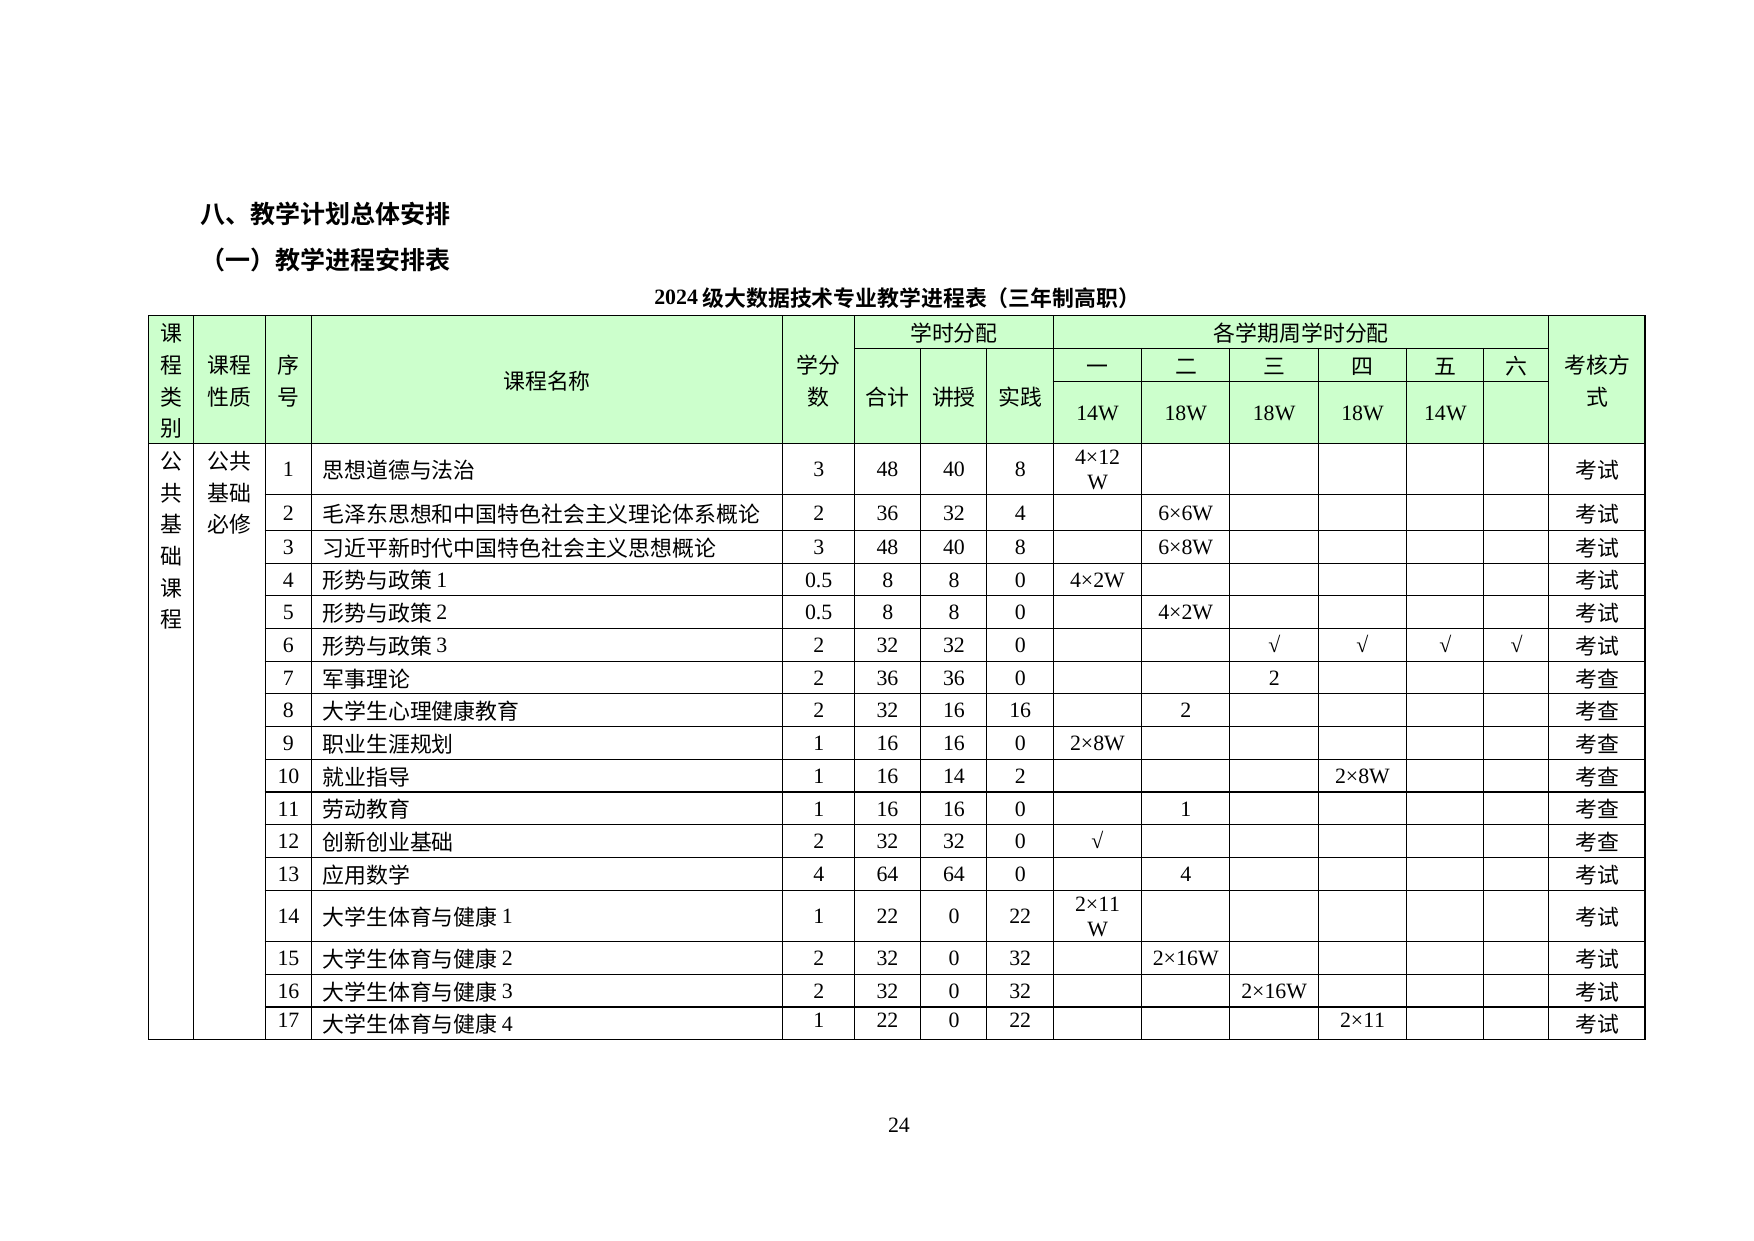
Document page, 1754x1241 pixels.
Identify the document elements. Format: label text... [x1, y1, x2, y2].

table_cell 0 [987, 662, 1053, 693]
table_cell 32 [921, 825, 986, 857]
text 八、教学计划总体安排 [150, 187, 1604, 233]
table_cell 0 [987, 629, 1053, 661]
table_cell 16 [921, 694, 986, 726]
table_cell 2×11W [1319, 1008, 1406, 1039]
table_cell 考试 [1549, 1008, 1644, 1039]
table_cell 0.5 [783, 596, 854, 628]
table_cell [1319, 793, 1406, 824]
table_cell [1484, 727, 1548, 759]
table_cell √ [1319, 629, 1406, 661]
table_cell [1484, 891, 1548, 941]
table_cell 1 [266, 444, 311, 494]
table_cell 四 [1319, 349, 1406, 381]
table_cell 32 [855, 825, 920, 857]
table_cell 14 [266, 891, 311, 941]
table_cell 17 [266, 1008, 311, 1039]
table_cell 学时分配 [855, 316, 1053, 348]
table_cell 大学生体育与健康3 [312, 975, 782, 1006]
table_cell 考试 [1549, 495, 1644, 530]
table_cell [1054, 858, 1141, 889]
table_cell 考试 [1549, 629, 1644, 661]
table_cell 2 [783, 825, 854, 857]
table_cell 22 [855, 1008, 920, 1039]
table_cell [1054, 629, 1141, 661]
table_cell [1319, 531, 1406, 562]
table_cell [1484, 760, 1548, 791]
table_cell 创新创业基础 [312, 825, 782, 857]
table_cell √ [1054, 825, 1141, 857]
table_cell 8 [987, 531, 1053, 562]
table_cell 考查 [1549, 694, 1644, 726]
table_cell 32 [855, 942, 920, 974]
table_cell 32 [855, 629, 920, 661]
table_cell 18W [1142, 382, 1229, 443]
table_cell [1484, 694, 1548, 726]
table_cell 22 [987, 1008, 1053, 1039]
table_cell 应用数学 [312, 858, 782, 889]
table_cell 9 [266, 727, 311, 759]
table_cell 六 [1484, 349, 1548, 381]
table_cell 32 [855, 975, 920, 1006]
table_cell [1407, 942, 1483, 974]
table_cell [1054, 531, 1141, 562]
table_cell [1407, 444, 1483, 494]
table_cell 考试 [1549, 444, 1644, 494]
table_cell 36 [921, 662, 986, 693]
table_cell [1319, 825, 1406, 857]
table_cell √ [1484, 629, 1548, 661]
table_cell 16 [921, 793, 986, 824]
table_cell [1484, 564, 1548, 595]
table_cell 考试 [1549, 564, 1644, 595]
table_cell 合计 [855, 349, 920, 443]
table_cell [1319, 727, 1406, 759]
table_cell 64 [921, 858, 986, 889]
table_cell 考试 [1549, 891, 1644, 941]
table_cell [1484, 382, 1548, 443]
table_cell [1142, 564, 1229, 595]
table_cell 4 [783, 858, 854, 889]
table_cell 1 [1142, 793, 1229, 824]
table_cell 3 [783, 531, 854, 562]
table_cell 8 [855, 596, 920, 628]
table_cell 2 [987, 760, 1053, 791]
table_cell 2 [1230, 662, 1318, 693]
table_cell [1407, 662, 1483, 693]
table_cell [1484, 596, 1548, 628]
table_cell 0.5 [783, 564, 854, 595]
table_cell 课程性质 [194, 316, 265, 443]
table_cell 职业生涯规划 [312, 727, 782, 759]
table_cell 4×2W [1054, 564, 1141, 595]
table_cell 二 [1142, 349, 1229, 381]
table_cell 6×8W [1142, 531, 1229, 562]
table_cell 毛泽东思想和中国特色社会主义理论体系概论 [312, 495, 782, 530]
table_cell 思想道德与法治 [312, 444, 782, 494]
table_cell 序号 [266, 316, 311, 443]
table_cell 2 [783, 694, 854, 726]
table_cell [1054, 975, 1141, 1006]
table_cell 48 [855, 531, 920, 562]
table_cell 五 [1407, 349, 1483, 381]
table_cell 48 [855, 444, 920, 494]
table_cell [1142, 825, 1229, 857]
table_cell 36 [855, 495, 920, 530]
table_cell 0 [987, 596, 1053, 628]
table_cell [1054, 662, 1141, 693]
table_cell 22 [987, 891, 1053, 941]
table_cell [1142, 727, 1229, 759]
table_cell [1142, 975, 1229, 1006]
table_cell 0 [987, 727, 1053, 759]
table_cell [1230, 858, 1318, 889]
table_cell 14 [921, 760, 986, 791]
table_cell 40 [921, 444, 986, 494]
table_cell [1484, 444, 1548, 494]
table_cell 1 [783, 1008, 854, 1039]
table_cell 2 [266, 495, 311, 530]
table_cell [1054, 760, 1141, 791]
table_cell [1319, 596, 1406, 628]
table_cell 0 [987, 825, 1053, 857]
table_cell 2×16W [1142, 942, 1229, 974]
table_cell [1142, 629, 1229, 661]
table_cell 考试 [1549, 858, 1644, 889]
table_cell 36 [855, 662, 920, 693]
table_cell 讲授 [921, 349, 986, 443]
table_cell 4 [266, 564, 311, 595]
table_cell 0 [921, 942, 986, 974]
table_cell [1407, 596, 1483, 628]
table_cell [1407, 793, 1483, 824]
table_cell [1407, 975, 1483, 1006]
table_cell 32 [921, 629, 986, 661]
table_cell 考试 [1549, 942, 1644, 974]
table_cell 2 [783, 629, 854, 661]
table_cell 公共基础必修 [194, 444, 265, 1039]
table_cell 考核方式 [1549, 316, 1644, 443]
table_cell 1 [783, 891, 854, 941]
table_cell √ [1230, 629, 1318, 661]
table_cell 学分数 [783, 316, 854, 443]
table_cell 6×6W [1142, 495, 1229, 530]
table_cell [1407, 825, 1483, 857]
table_cell [1230, 495, 1318, 530]
table_cell 0 [921, 891, 986, 941]
table_cell [1142, 662, 1229, 693]
table_cell 16 [855, 760, 920, 791]
table_cell 8 [266, 694, 311, 726]
table_cell 1 [783, 727, 854, 759]
table_cell 12 [266, 825, 311, 857]
table_cell 11 [266, 793, 311, 824]
table_cell [1230, 825, 1318, 857]
table_cell 形势与政策3 [312, 629, 782, 661]
table_cell 0 [921, 975, 986, 1006]
table_cell [1054, 495, 1141, 530]
table_cell 14W [1054, 382, 1141, 443]
table_cell 考查 [1549, 825, 1644, 857]
table_cell 2 [783, 975, 854, 1006]
table_cell 考查 [1549, 727, 1644, 759]
table_cell 32 [855, 694, 920, 726]
table_cell 0 [987, 793, 1053, 824]
table_cell 公共基础课程 [149, 444, 193, 1039]
table_cell [1319, 662, 1406, 693]
table_cell [1407, 891, 1483, 941]
table_cell 7 [266, 662, 311, 693]
table_cell 一 [1054, 349, 1141, 381]
table_cell [1407, 531, 1483, 562]
table_cell 64 [855, 858, 920, 889]
table_cell [1230, 531, 1318, 562]
table_cell [1407, 760, 1483, 791]
table_cell 就业指导 [312, 760, 782, 791]
table_cell 32 [987, 942, 1053, 974]
table_cell 形势与政策1 [312, 564, 782, 595]
table_cell 大学生体育与健康4 [312, 1008, 782, 1039]
table_cell 习近平新时代中国特色社会主义思想概论 [312, 531, 782, 562]
table_cell 课程名称 [312, 316, 782, 443]
table_cell 大学生心理健康教育 [312, 694, 782, 726]
table_cell 实践 [987, 349, 1053, 443]
text （一）教学进程安排表 [150, 233, 1604, 279]
table_cell [1319, 975, 1406, 1006]
table_cell [1230, 760, 1318, 791]
table_cell 考查 [1549, 793, 1644, 824]
table_cell [1484, 858, 1548, 889]
table_cell [1319, 495, 1406, 530]
table_cell 6 [266, 629, 311, 661]
table_cell 0 [987, 858, 1053, 889]
table_cell [1319, 891, 1406, 941]
table_cell 5 [266, 596, 311, 628]
table_cell 大学生体育与健康2 [312, 942, 782, 974]
table_cell [1319, 444, 1406, 494]
table_cell [1484, 662, 1548, 693]
table_cell [1319, 694, 1406, 726]
table_cell 4 [987, 495, 1053, 530]
table_cell [1484, 793, 1548, 824]
table_cell 22 [855, 891, 920, 941]
table_cell [1142, 1008, 1229, 1039]
table_cell √ [1407, 629, 1483, 661]
table_cell [1230, 564, 1318, 595]
table_cell 0 [921, 1008, 986, 1039]
table_cell 2 [783, 662, 854, 693]
table_cell 考试 [1549, 531, 1644, 562]
table_cell [1230, 444, 1318, 494]
table_cell 18W [1230, 382, 1318, 443]
table_cell [1319, 858, 1406, 889]
table_cell [1407, 858, 1483, 889]
table_cell [1484, 825, 1548, 857]
table_cell [1230, 1008, 1318, 1039]
table_cell 32 [987, 975, 1053, 1006]
table_cell [1142, 891, 1229, 941]
table_cell 1 [783, 793, 854, 824]
table_cell 16 [855, 793, 920, 824]
table_cell [1319, 564, 1406, 595]
table_cell 3 [783, 444, 854, 494]
table_cell 2 [1142, 694, 1229, 726]
table_cell [1054, 793, 1141, 824]
table_cell [1319, 942, 1406, 974]
table_cell 大学生体育与健康1 [312, 891, 782, 941]
table_cell 4 [1142, 858, 1229, 889]
table_cell 军事理论 [312, 662, 782, 693]
table_cell 16 [987, 694, 1053, 726]
table_cell 8 [921, 564, 986, 595]
table_cell [1054, 596, 1141, 628]
table_cell [1484, 495, 1548, 530]
table_cell 13 [266, 858, 311, 889]
table_cell [1484, 942, 1548, 974]
table_cell [1407, 1008, 1483, 1039]
table_cell [1230, 694, 1318, 726]
table_cell 16 [266, 975, 311, 1006]
table_cell [1054, 1008, 1141, 1039]
table_cell 10 [266, 760, 311, 791]
table_cell 3 [266, 531, 311, 562]
table_cell [1484, 531, 1548, 562]
table_cell 4×2W [1142, 596, 1229, 628]
table_cell 2×11W [1054, 891, 1141, 941]
table_cell 8 [987, 444, 1053, 494]
table_cell 16 [921, 727, 986, 759]
table_cell [1484, 1008, 1548, 1039]
table_cell [1407, 694, 1483, 726]
table_cell [1054, 942, 1141, 974]
table_cell 各学期周学时分配 [1054, 316, 1548, 348]
table_cell [1230, 942, 1318, 974]
table_cell 课程类别 [149, 316, 193, 443]
table_cell [1407, 495, 1483, 530]
table_cell [1407, 727, 1483, 759]
table_header 2024级大数据技术专业教学进程表（三年制高职） [149, 279, 1645, 315]
table_cell 2 [783, 942, 854, 974]
table_cell 三 [1230, 349, 1318, 381]
table_cell 形势与政策2 [312, 596, 782, 628]
table_cell 4×12W [1054, 444, 1141, 494]
table_cell 40 [921, 531, 986, 562]
table_cell [1054, 694, 1141, 726]
table_cell [1142, 760, 1229, 791]
table_cell [1407, 564, 1483, 595]
table_cell 2×8W [1054, 727, 1141, 759]
table_cell 劳动教育 [312, 793, 782, 824]
table_cell 8 [855, 564, 920, 595]
table_cell 2×16W [1230, 975, 1318, 1006]
table_cell 16 [855, 727, 920, 759]
table_cell 15 [266, 942, 311, 974]
table_cell [1230, 891, 1318, 941]
table_cell 考查 [1549, 760, 1644, 791]
table_cell [1142, 444, 1229, 494]
table_cell 2×8W [1319, 760, 1406, 791]
table_cell 14W [1407, 382, 1483, 443]
table_cell 0 [987, 564, 1053, 595]
table_cell [1230, 793, 1318, 824]
table_cell 8 [921, 596, 986, 628]
table_cell 18W [1319, 382, 1406, 443]
table_cell [1230, 596, 1318, 628]
table_cell 考查 [1549, 662, 1644, 693]
table_cell 1 [783, 760, 854, 791]
table_cell 考试 [1549, 596, 1644, 628]
table_cell [1484, 975, 1548, 1006]
table_cell 32 [921, 495, 986, 530]
table_cell [1230, 727, 1318, 759]
table_cell 考试 [1549, 975, 1644, 1006]
table_cell 2 [783, 495, 854, 530]
